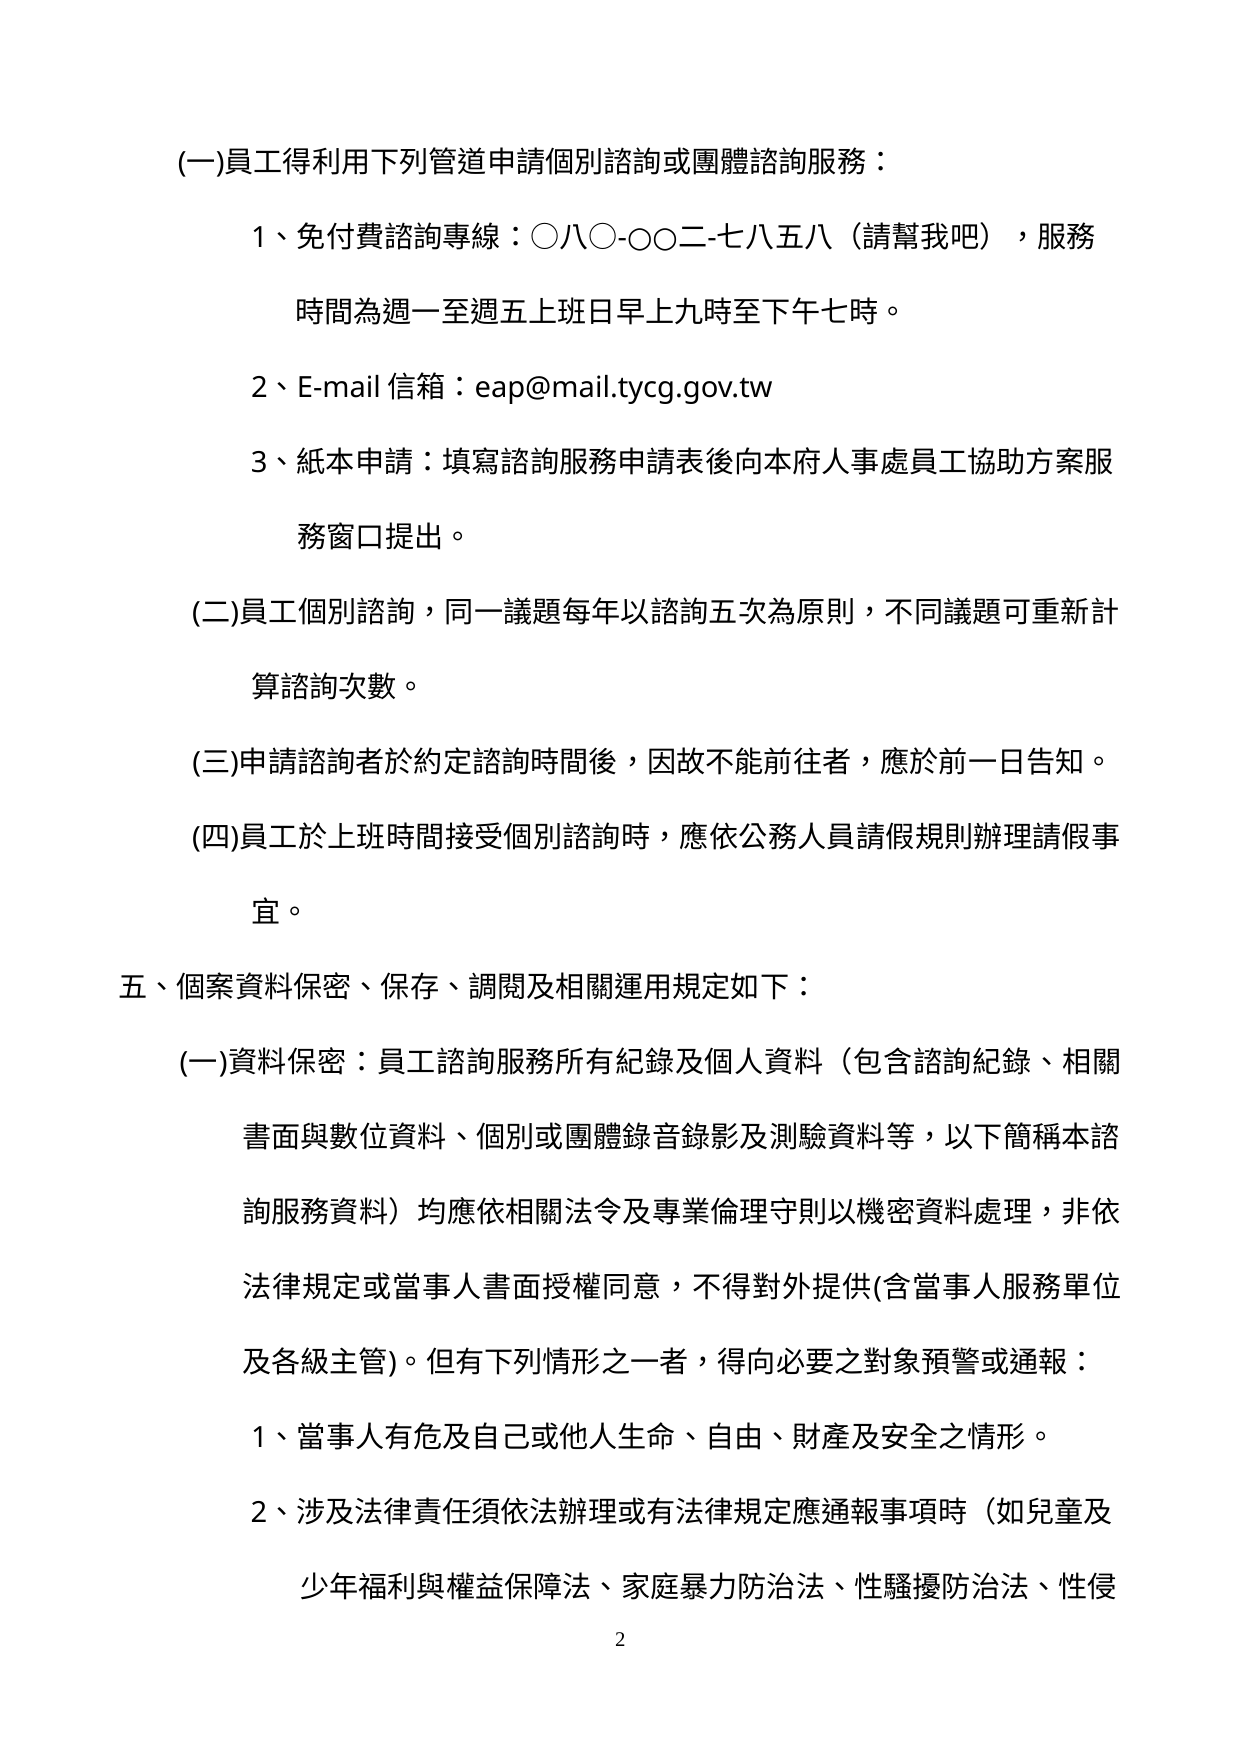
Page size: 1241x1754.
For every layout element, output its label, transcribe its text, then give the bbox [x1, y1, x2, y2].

list (一)員工得利用下列管道申請個別諮詢或團體諮詢服務： [178, 122, 1120, 197]
text (二)員工個別諮詢，同一議題每年以諮詢五次為原則，不同議題可重新計算諮詢次數。 [192, 572, 1122, 722]
text 3、紙本申請：填寫諮詢服務申請表後向本府人事處員工協助方案服務窗口提出。 [251, 422, 1122, 572]
text 五、個案資料保密、保存、調閱及相關運用規定如下： [118, 947, 1122, 1022]
text 1、當事人有危及自己或他人生命、自由、財產及安全之情形。 [251, 1397, 1122, 1472]
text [250, 1472, 1122, 1622]
text (一)資料保密：員工諮詢服務所有紀錄及個人資料（包含諮詢紀錄、相關書面與數位資料、個別或團體錄音錄影及測驗資料等，以下簡稱本諮詢服務資料）均應依相關法令及專業倫理守則以機密資料處理，非依法律規定或當事人書面授權同意，不得對外提供(含當事人服務單位及各級主管)。但有下列情形之一者，得向必要之對象預警或通報： [179, 1022, 1122, 1397]
text 1、免付費諮詢專線：○八○-○○二-七八五八（請幫我吧），服務時間為週一至週五上班日早上九時至下午七時。 [251, 197, 1122, 347]
text (四)員工於上班時間接受個別諮詢時，應依公務人員請假規則辦理請假事宜。 [192, 797, 1122, 947]
text 2、E-mail信箱：eap@mail.tycg.gov.tw [251, 347, 1122, 422]
text (三)申請諮詢者於約定諮詢時間後，因故不能前往者，應於前一日告知。 [192, 722, 1122, 797]
